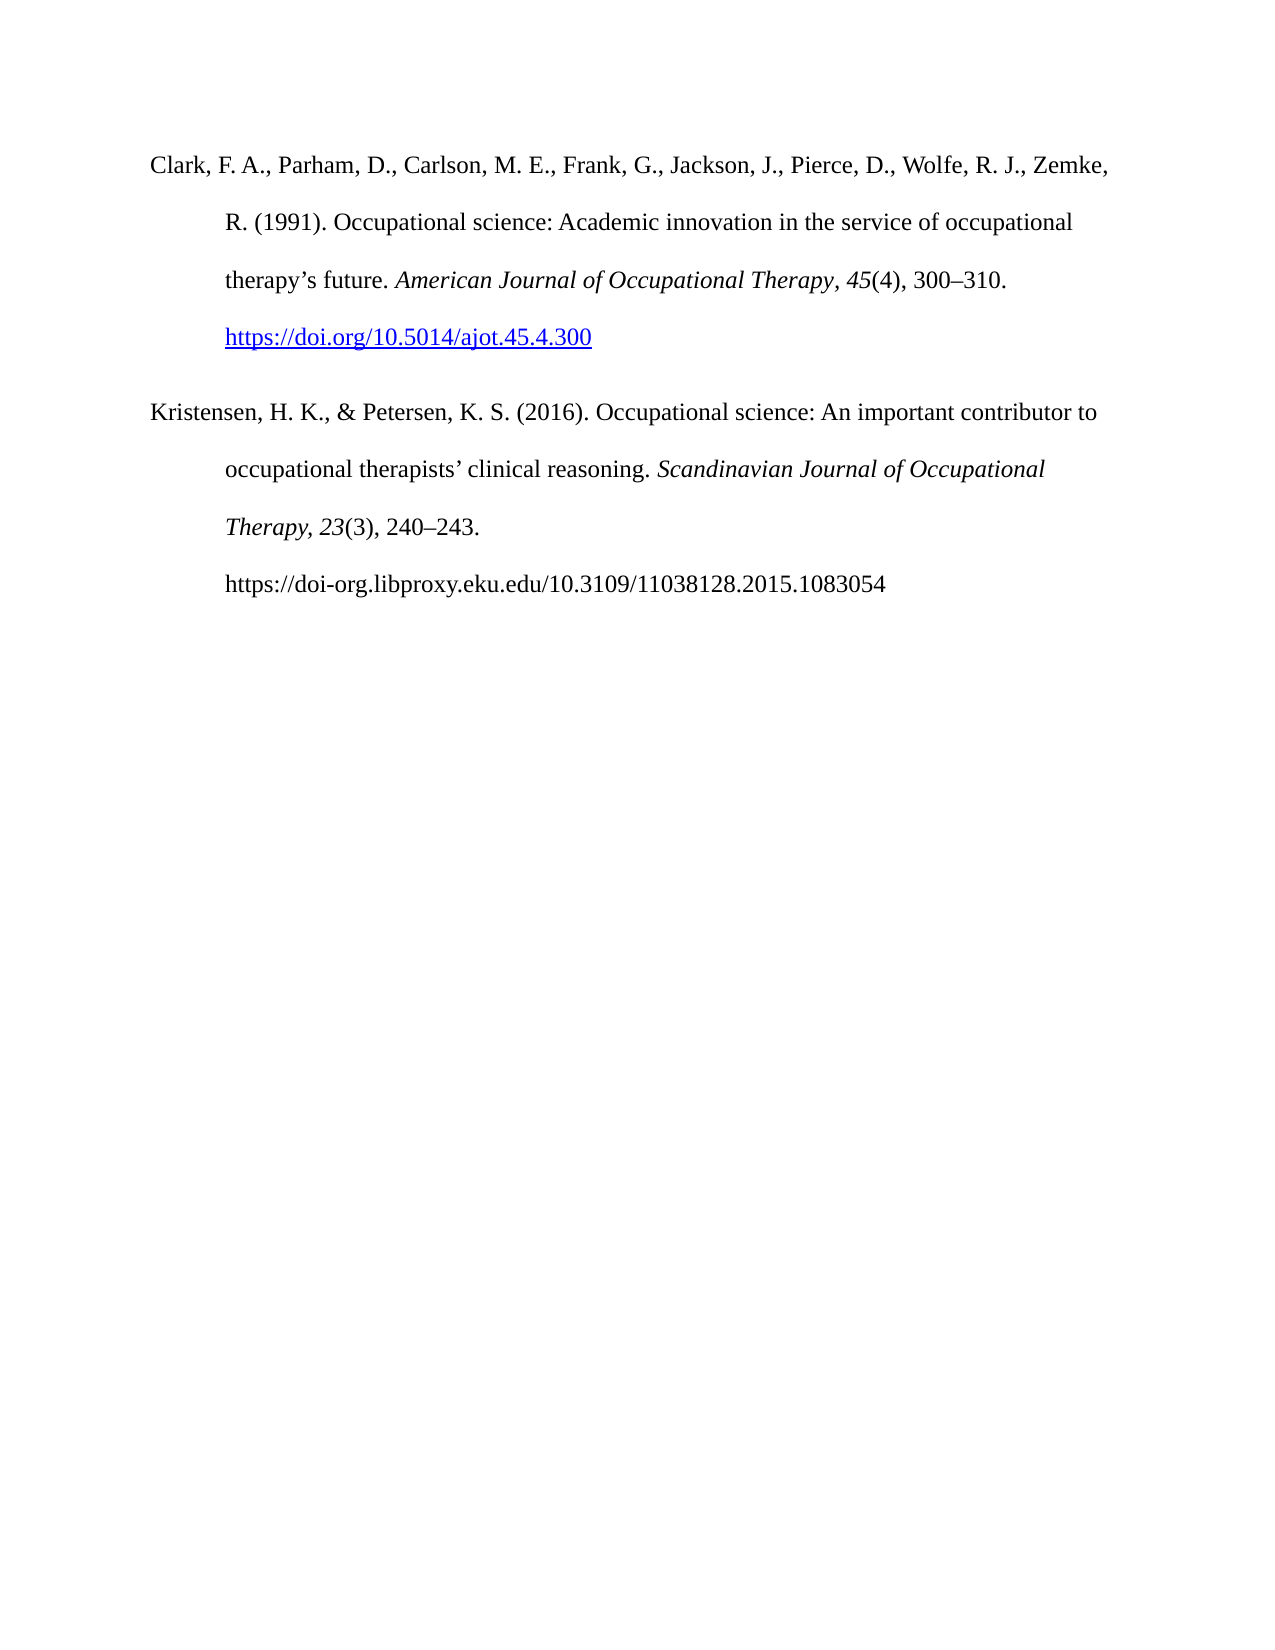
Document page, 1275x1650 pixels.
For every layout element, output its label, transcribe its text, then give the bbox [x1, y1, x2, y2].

title Kristensen, H. K., & Petersen, K. S. (2016). Occupational science: An important contributor to occupational therapists’ clinical reasoning. Scandinavian Journal of Occupational Therapy, 23(3), 240–243. https://doi-org.libproxy.eku.edu/10.3109/11038128.2015.1083054 [150, 397, 1125, 598]
text Clark, F. A., Parham, D., Carlson, M. E., Frank, G., Jackson, J., Pierce, D., Wolfe, R. J., Zemke, R. (1991). Occupational science: Academic innovation in the service of occupational therapy’s future. American Journal of Occupational Therapy, 45(4), 300–310. https://doi.org/10.5014/ajot.45.4.300 [150, 150, 1125, 351]
